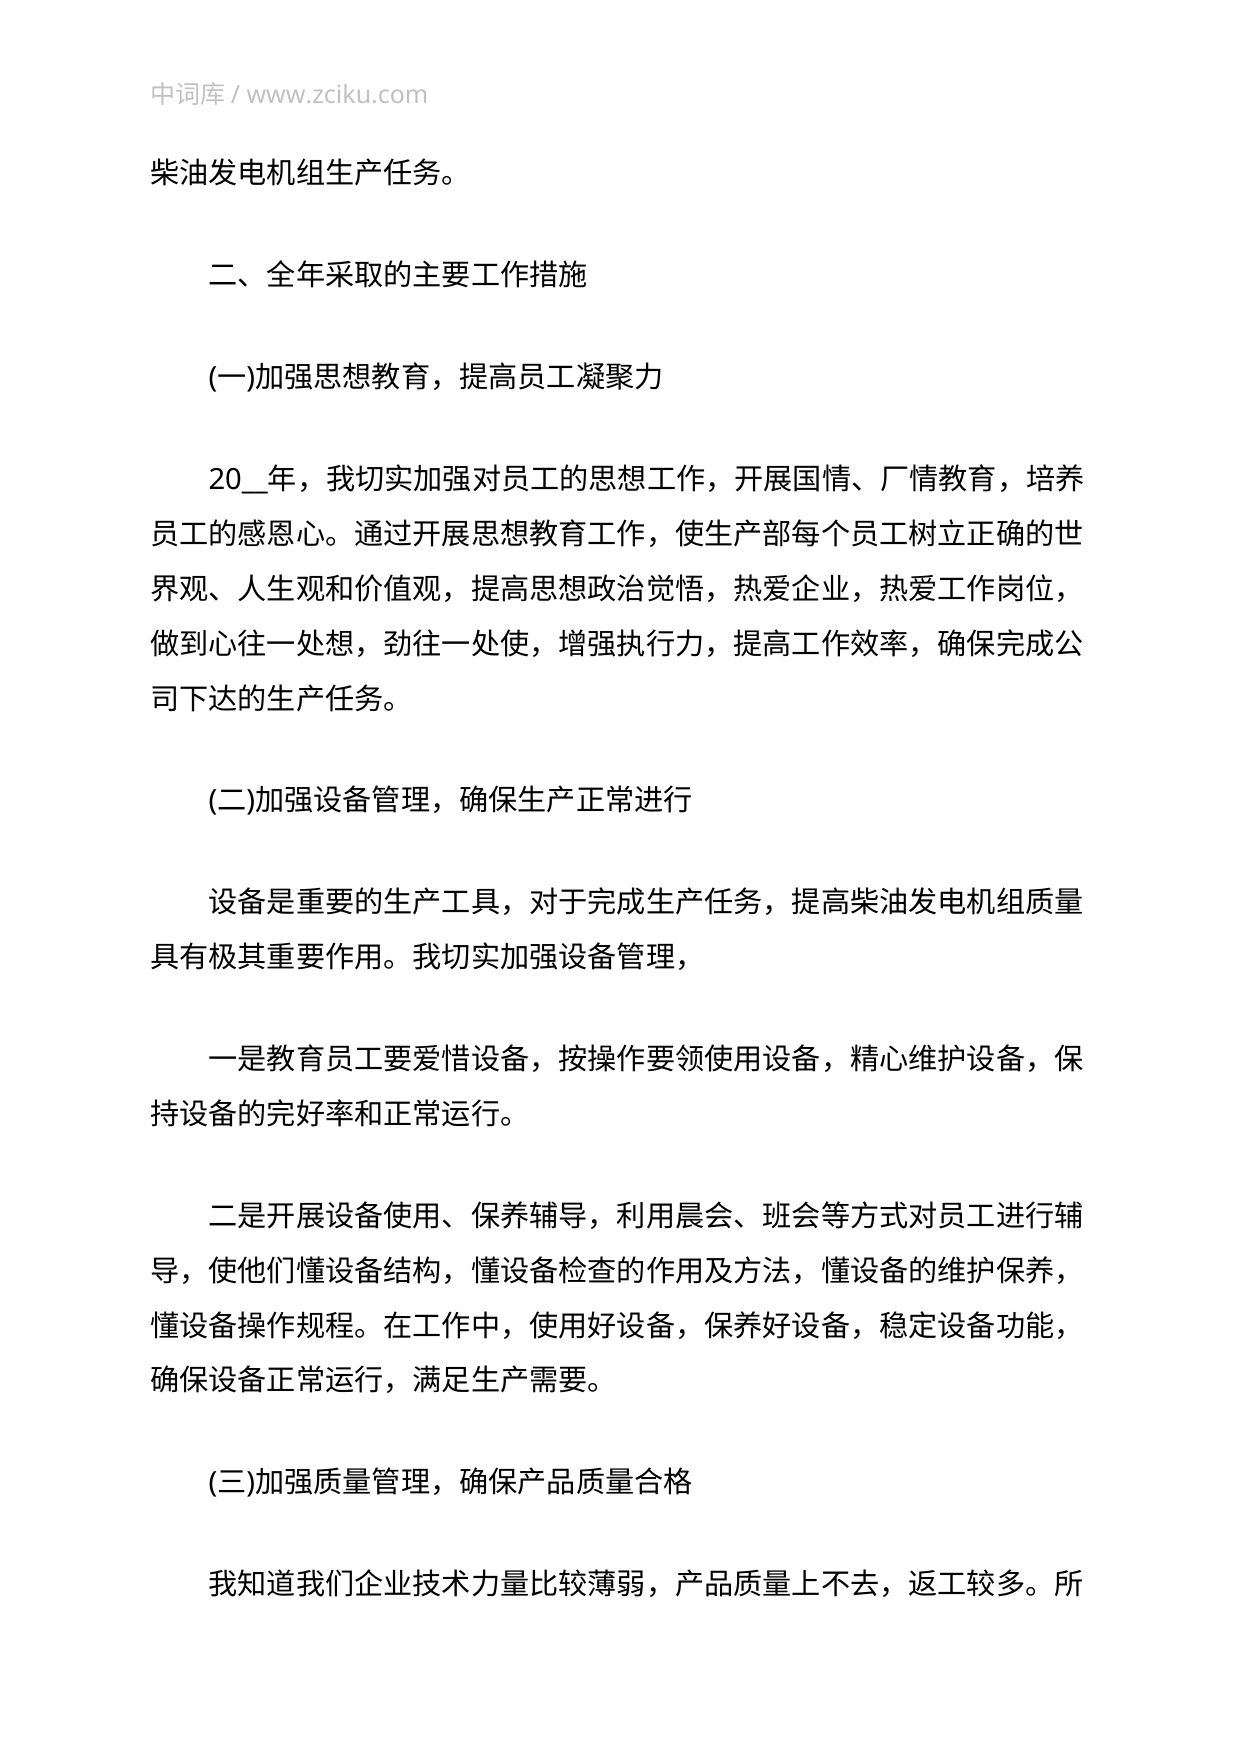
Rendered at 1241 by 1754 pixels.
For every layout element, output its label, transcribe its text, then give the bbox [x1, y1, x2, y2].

text 二是开展设备使用、保养辅导，利用晨会、班会等方式对员工进行辅导，使他们懂设备结构，懂设备检查的作用及方法，懂设备的维护保养，懂设备操作规程。在工作中，使用好设备，保养好设备，稳定设备功能，确保设备正常运行，满足生产需要。 [150, 1192, 1090, 1399]
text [150, 1561, 1090, 1603]
text 一是教育员工要爱惜设备，按操作要领使用设备，精心维护设备，保持设备的完好率和正常运行。 [150, 1036, 1090, 1133]
text (一)加强思想教育，提高员工凝聚力 [150, 353, 1090, 396]
text (三)加强质量管理，确保产品质量合格 [150, 1459, 1090, 1501]
text 二、全年采取的主要工作措施 [150, 252, 1090, 294]
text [150, 150, 1090, 192]
text 20__年，我切实加强对员工的思想工作，开展国情、厂情教育，培养员工的感恩心。通过开展思想教育工作，使生产部每个员工树立正确的世界观、人生观和价值观，提高思想政治觉悟，热爱企业，热爱工作岗位，做到心往一处想，劲往一处使，增强执行力，提高工作效率，确保完成公司下达的生产任务。 [150, 456, 1090, 717]
text 设备是重要的生产工具，对于完成生产任务，提高柴油发电机组质量具有极其重要作用。我切实加强设备管理， [150, 879, 1090, 976]
text (二)加强设备管理，确保生产正常进行 [150, 777, 1090, 819]
